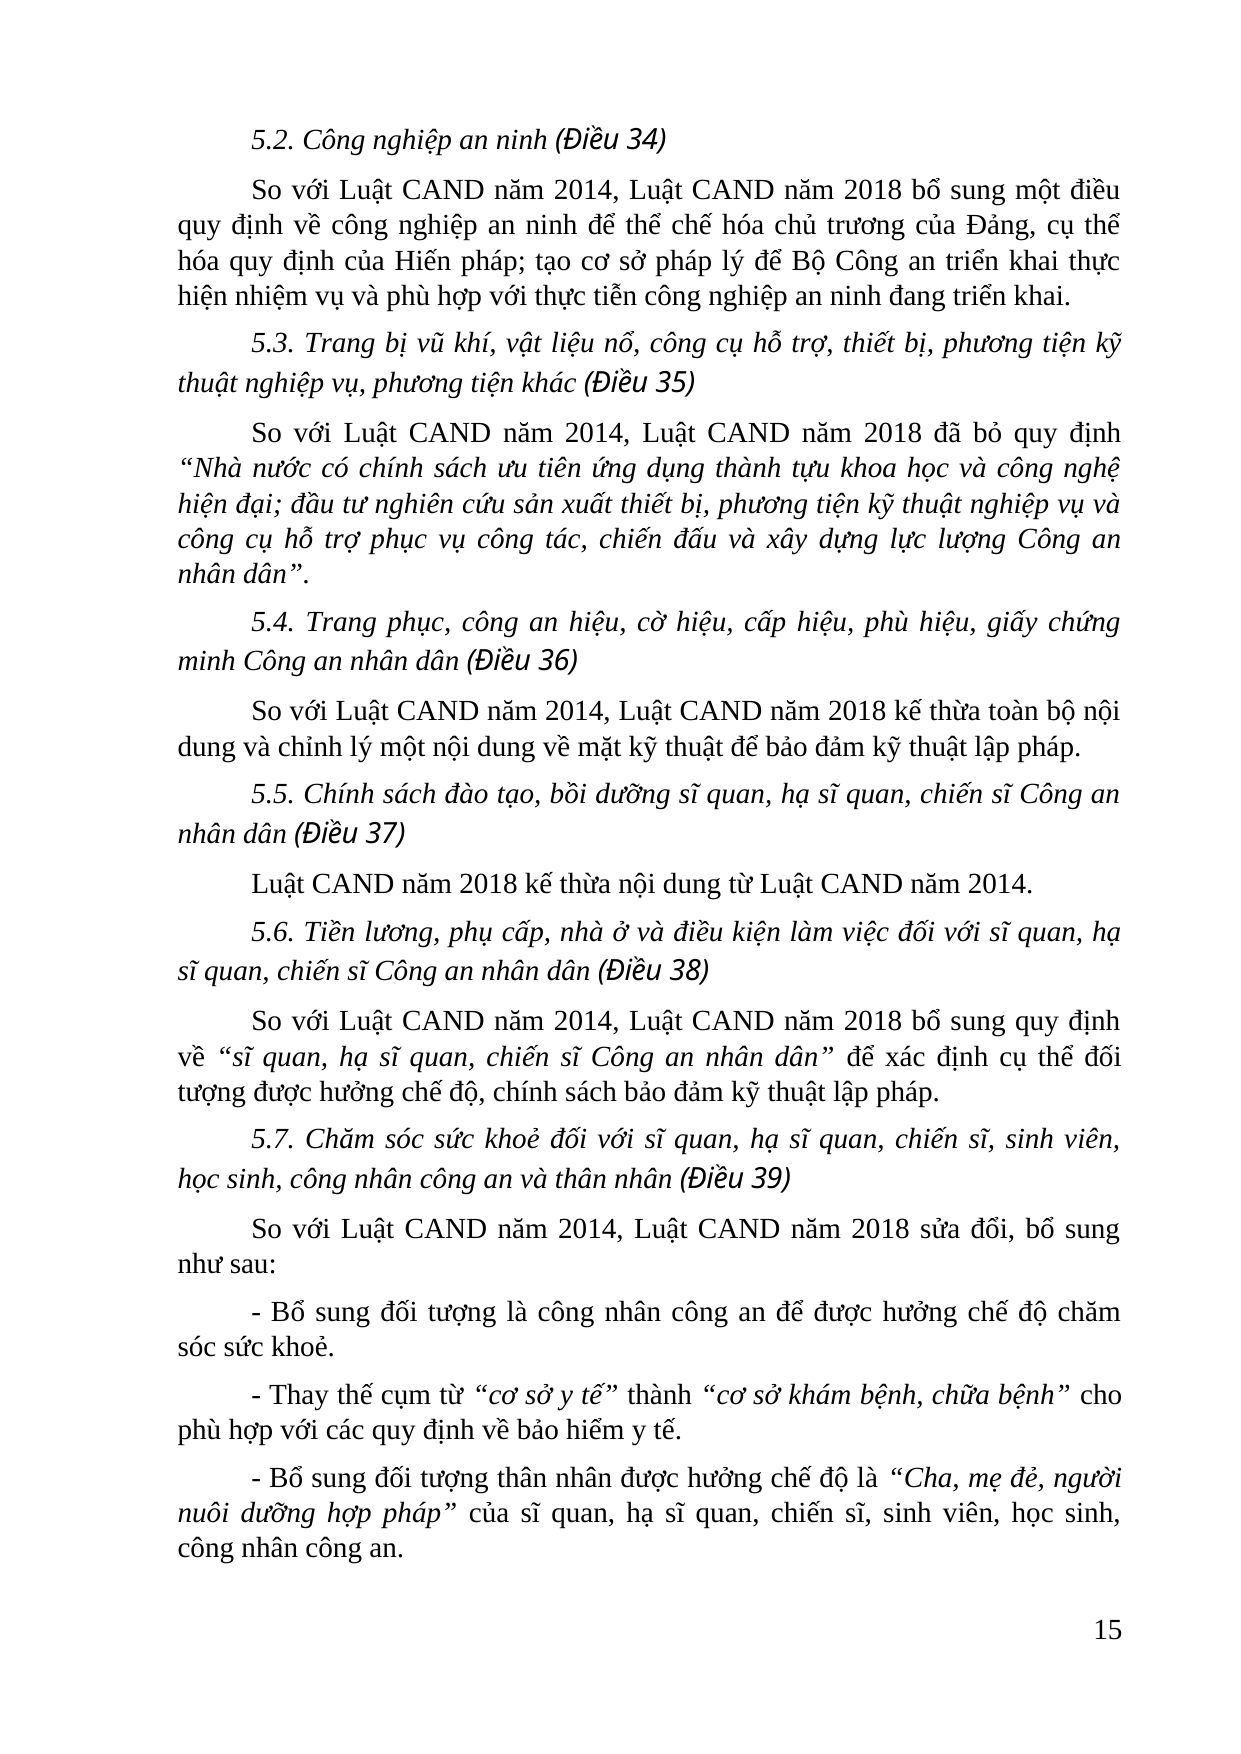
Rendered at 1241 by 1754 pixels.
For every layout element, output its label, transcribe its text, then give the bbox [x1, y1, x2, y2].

text Luật CAND năm 2018 kế thừa nội dung từ Luật CAND năm 2014. [177, 866, 1122, 900]
text 5.3. Trang bị vũ khí, vật liệu nổ, công cụ hỗ trợ, thiết bị, phương tiện kỹ thuật nghiệp vụ, phương tiện khác (Điều 35) [177, 326, 1122, 401]
text So với Luật CAND năm 2014, Luật CAND năm 2018 sửa đổi, bổ sung như sau: [177, 1211, 1122, 1280]
text 5.6. Tiền lương, phụ cấp, nhà ở và điều kiện làm việc đối với sĩ quan, hạ sĩ quan, chiến sĩ Công an nhân dân (Điều 38) [177, 914, 1122, 989]
text - Bổ sung đối tượng thân nhân được hưởng chế độ là “Cha, mẹ đẻ, người nuôi dưỡng hợp pháp” của sĩ quan, hạ sĩ quan, chiến sĩ, sinh viên, học sinh, công nhân công an. [177, 1460, 1122, 1564]
text 5.4. Trang phục, công an hiệu, cờ hiệu, cấp hiệu, phù hiệu, giấy chứng minh Công an nhân dân (Điều 36) [177, 604, 1122, 679]
text 5.5. Chính sách đào tạo, bồi dưỡng sĩ quan, hạ sĩ quan, chiến sĩ Công an nhân dân (Điều 37) [177, 776, 1122, 852]
text So với Luật CAND năm 2014, Luật CAND năm 2018 bổ sung quy định về “sĩ quan, hạ sĩ quan, chiến sĩ Công an nhân dân” để xác định cụ thể đối tượng được hưởng chế độ, chính sách bảo đảm kỹ thuật lập pháp. [177, 1003, 1122, 1107]
text So với Luật CAND năm 2014, Luật CAND năm 2018 bổ sung một điều quy định về công nghiệp an ninh để thể chế hóa chủ trương của Đảng, cụ thể hóa quy định của Hiến pháp; tạo cơ sở pháp lý để Bộ Công an triển khai thực hiện nhiệm vụ và phù hợp với thực tiễn công nghiệp an ninh đang triển khai. [177, 172, 1122, 311]
text So với Luật CAND năm 2014, Luật CAND năm 2018 kế thừa toàn bộ nội dung và chỉnh lý một nội dung về mặt kỹ thuật để bảo đảm kỹ thuật lập pháp. [177, 693, 1122, 762]
text - Thay thế cụm từ “cơ sở y tế” thành “cơ sở khám bệnh, chữa bệnh” cho phù hợp với các quy định về bảo hiểm y tế. [177, 1377, 1122, 1446]
text So với Luật CAND năm 2014, Luật CAND năm 2018 đã bỏ quy định “Nhà nước có chính sách ưu tiên ứng dụng thành tựu khoa học và công nghệ hiện đại; đầu tư nghiên cứu sản xuất thiết bị, phương tiện kỹ thuật nghiệp vụ và công cụ hỗ trợ phục vụ công tác, chiến đấu và xây dựng lực lượng Công an nhân dân”. [177, 415, 1122, 590]
text 5.2. Công nghiệp an ninh (Điều 34) [177, 118, 1122, 158]
text 5.7. Chăm sóc sức khoẻ đối với sĩ quan, hạ sĩ quan, chiến sĩ, sinh viên, học sinh, công nhân công an và thân nhân (Điều 39) [177, 1122, 1122, 1197]
text - Bổ sung đối tượng là công nhân công an để được hưởng chế độ chăm sóc sức khoẻ. [177, 1294, 1122, 1363]
